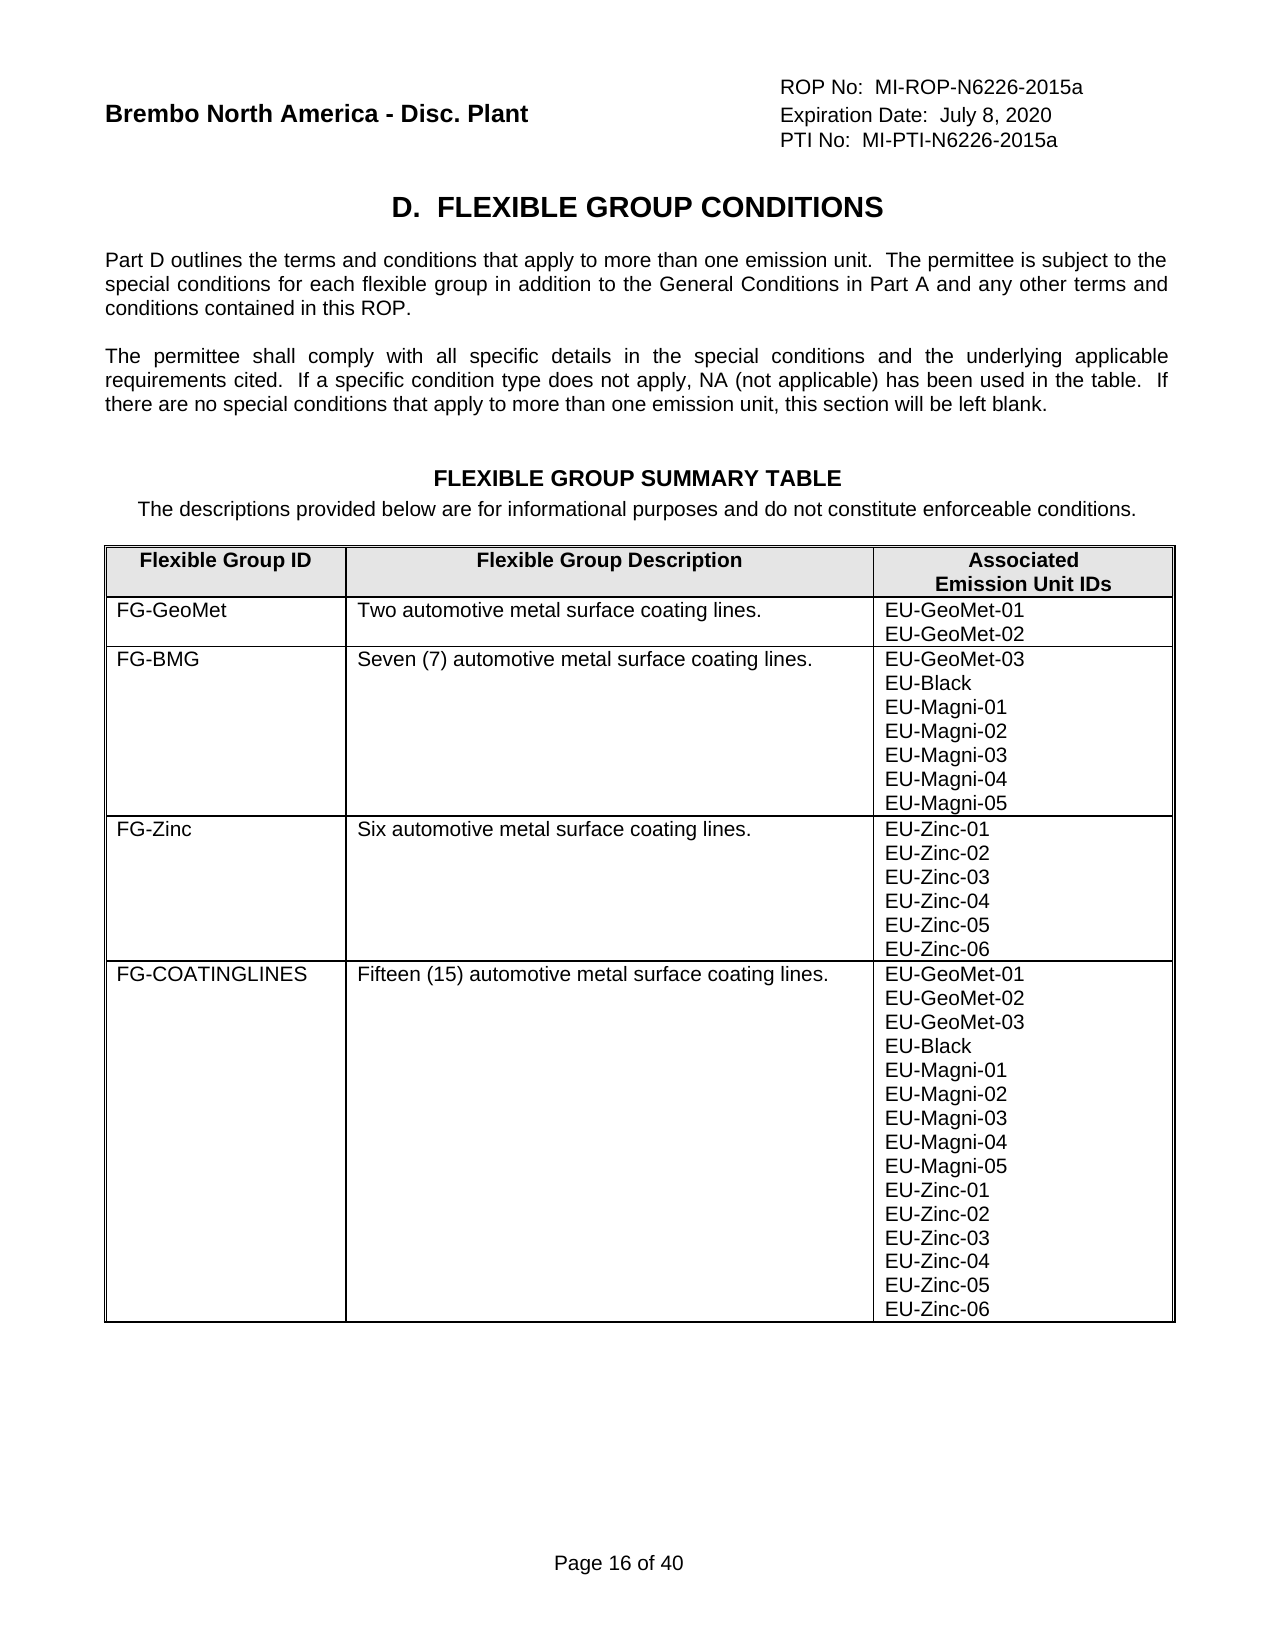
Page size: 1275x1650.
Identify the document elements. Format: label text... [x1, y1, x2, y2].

text Part D outlines the terms and conditions that apply to more than one emission unit. The permittee is subject to the special conditions for each flexible group in addition to the General Conditions in Part A and any other terms and conditions contained in this ROP. [105, 248, 1170, 320]
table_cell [874, 962, 1172, 1321]
table_header Flexible Group ID [107, 548, 345, 596]
subtitle FLEXIBLE GROUP SUMMARY TABLE [105, 465, 1170, 491]
table_cell FG-BMG [107, 647, 345, 815]
table_header Associated Emission Unit IDs [874, 548, 1172, 596]
text The descriptions provided below are for informational purposes and do not constitute enforceable conditions. [105, 497, 1170, 521]
table_cell Six automotive metal surface coating lines. [347, 817, 873, 960]
table_header Flexible Group Description [347, 548, 873, 596]
text The permittee shall comply with all specific details in the special conditions and the underlying applicable requirements cited. If a specific condition type does not apply, NA (not applicable) has been used in the table. If there are no special conditions that apply to more than one emission unit, this section will be left blank. [105, 344, 1170, 416]
table_cell Two automotive metal surface coating lines. [347, 598, 873, 646]
table_cell EU-GeoMet-03 EU-Black EU-Magni-01 EU-Magni-02 EU-Magni-03 EU-Magni-04 EU-Magni-05 [874, 647, 1172, 815]
table_cell Fifteen (15) automotive metal surface coating lines. [347, 962, 873, 1321]
subtitle D. FLEXIBLE GROUP CONDITIONS [105, 191, 1170, 224]
table_cell EU-GeoMet-01 EU-GeoMet-02 [874, 598, 1172, 646]
table_cell Seven (7) automotive metal surface coating lines. [347, 647, 873, 815]
table_cell FG-Zinc [107, 817, 345, 960]
table_cell EU-Zinc-01 EU-Zinc-02 EU-Zinc-03 EU-Zinc-04 EU-Zinc-05 EU-Zinc-06 [874, 817, 1172, 960]
table_cell FG-GeoMet [107, 598, 345, 646]
table_cell FG-COATINGLINES [107, 962, 345, 1321]
